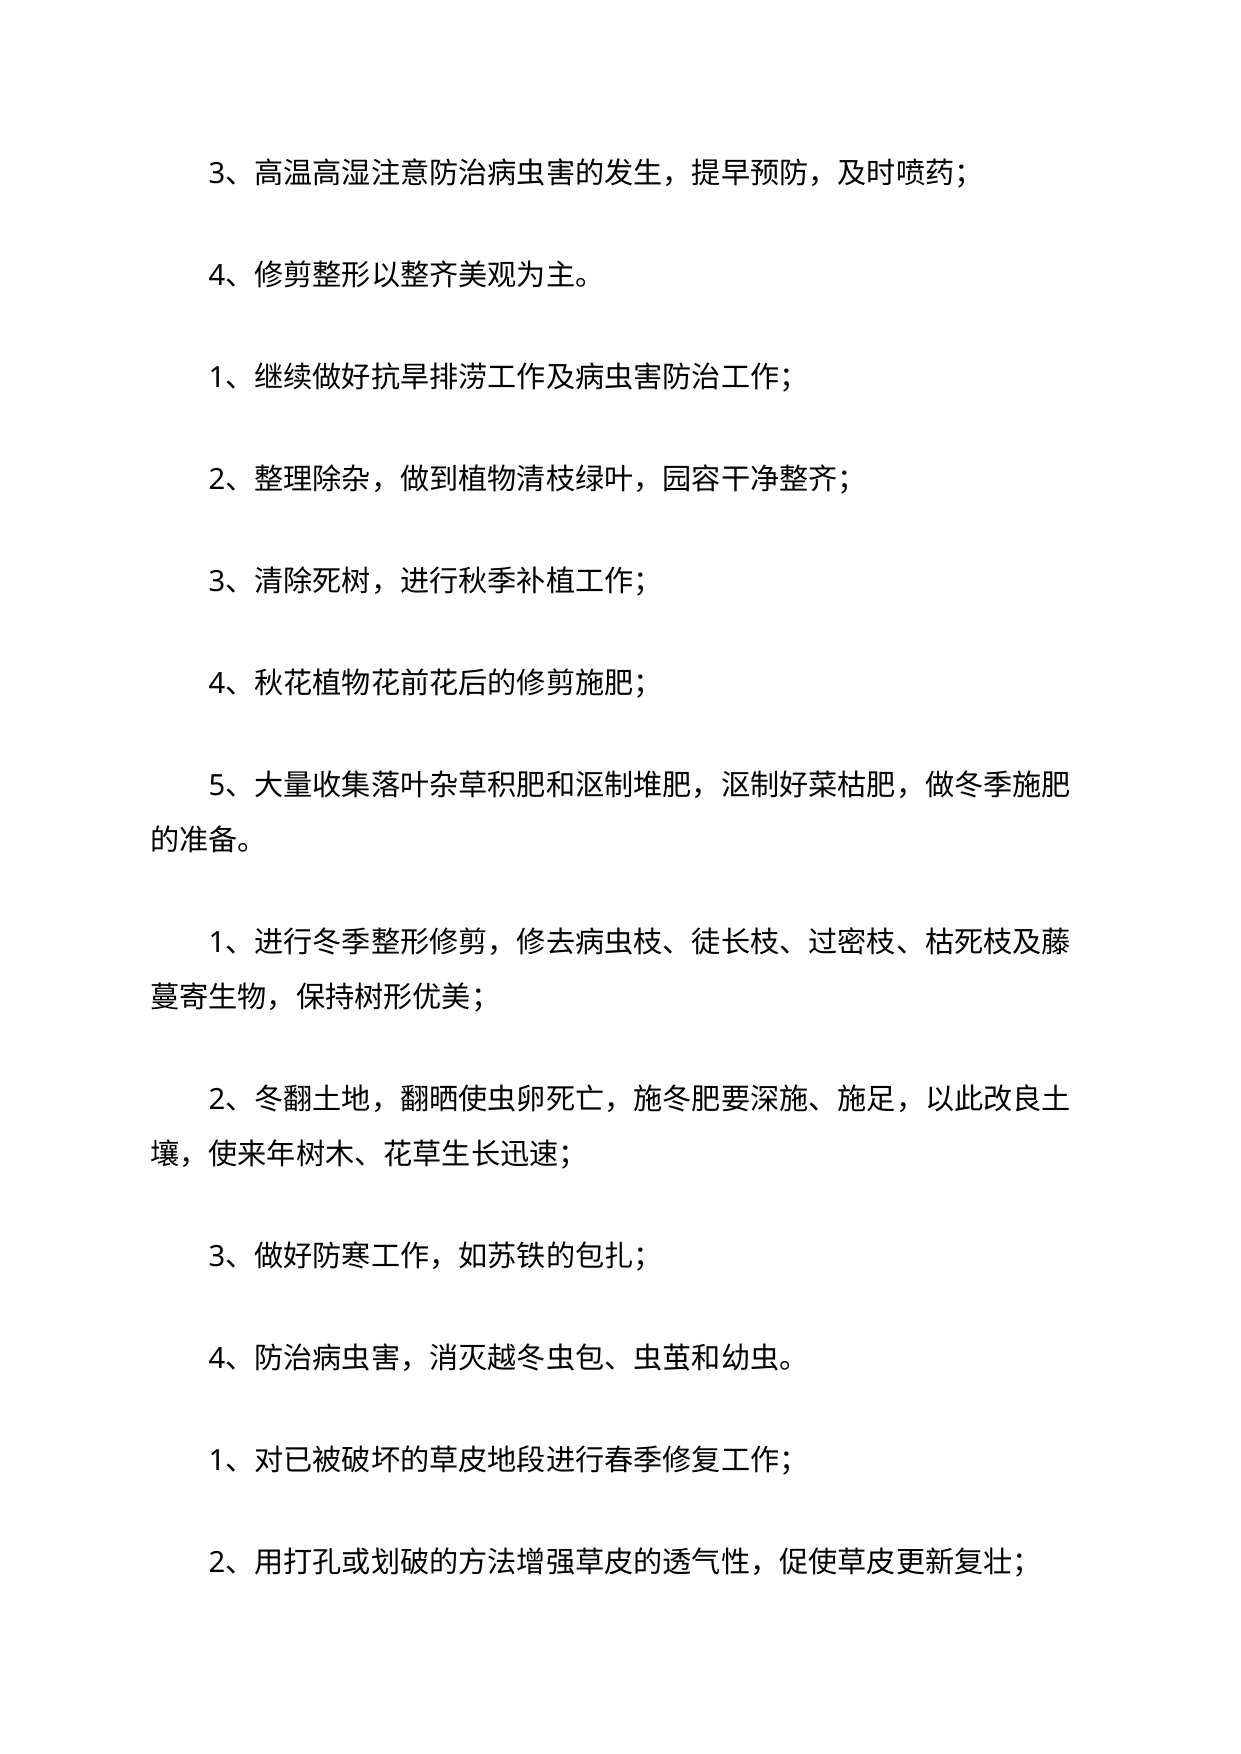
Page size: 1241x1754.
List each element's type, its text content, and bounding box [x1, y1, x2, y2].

text 3、清除死树，进行秋季补植工作； [150, 558, 1090, 600]
text 4、修剪整形以整齐美观为主。 [150, 252, 1090, 294]
text 3、高温高湿注意防治病虫害的发生，提早预防，及时喷药； [150, 150, 1090, 192]
text 2、冬翻土地，翻晒使虫卵死亡，施冬肥要深施、施足，以此改良土壤，使来年树木、花草生长迅速； [150, 1075, 1090, 1173]
text 1、对已被破坏的草皮地段进行春季修复工作； [150, 1436, 1090, 1478]
text 5、大量收集落叶杂草积肥和沤制堆肥，沤制好菜枯肥，做冬季施肥的准备。 [150, 762, 1090, 859]
text 4、防治病虫害，消灭越冬虫包、虫茧和幼虫。 [150, 1334, 1090, 1377]
text 1、进行冬季整形修剪，修去病虫枝、徒长枝、过密枝、枯死枝及藤蔓寄生物，保持树形优美； [150, 919, 1090, 1016]
text 4、秋花植物花前花后的修剪施肥； [150, 660, 1090, 702]
text 1、继续做好抗旱排涝工作及病虫害防治工作； [150, 354, 1090, 396]
text 3、做好防寒工作，如苏铁的包扎； [150, 1232, 1090, 1274]
text 2、整理除杂，做到植物清枝绿叶，园容干净整齐； [150, 456, 1090, 498]
text 2、用打孔或划破的方法增强草皮的透气性，促使草皮更新复壮； [150, 1538, 1090, 1581]
